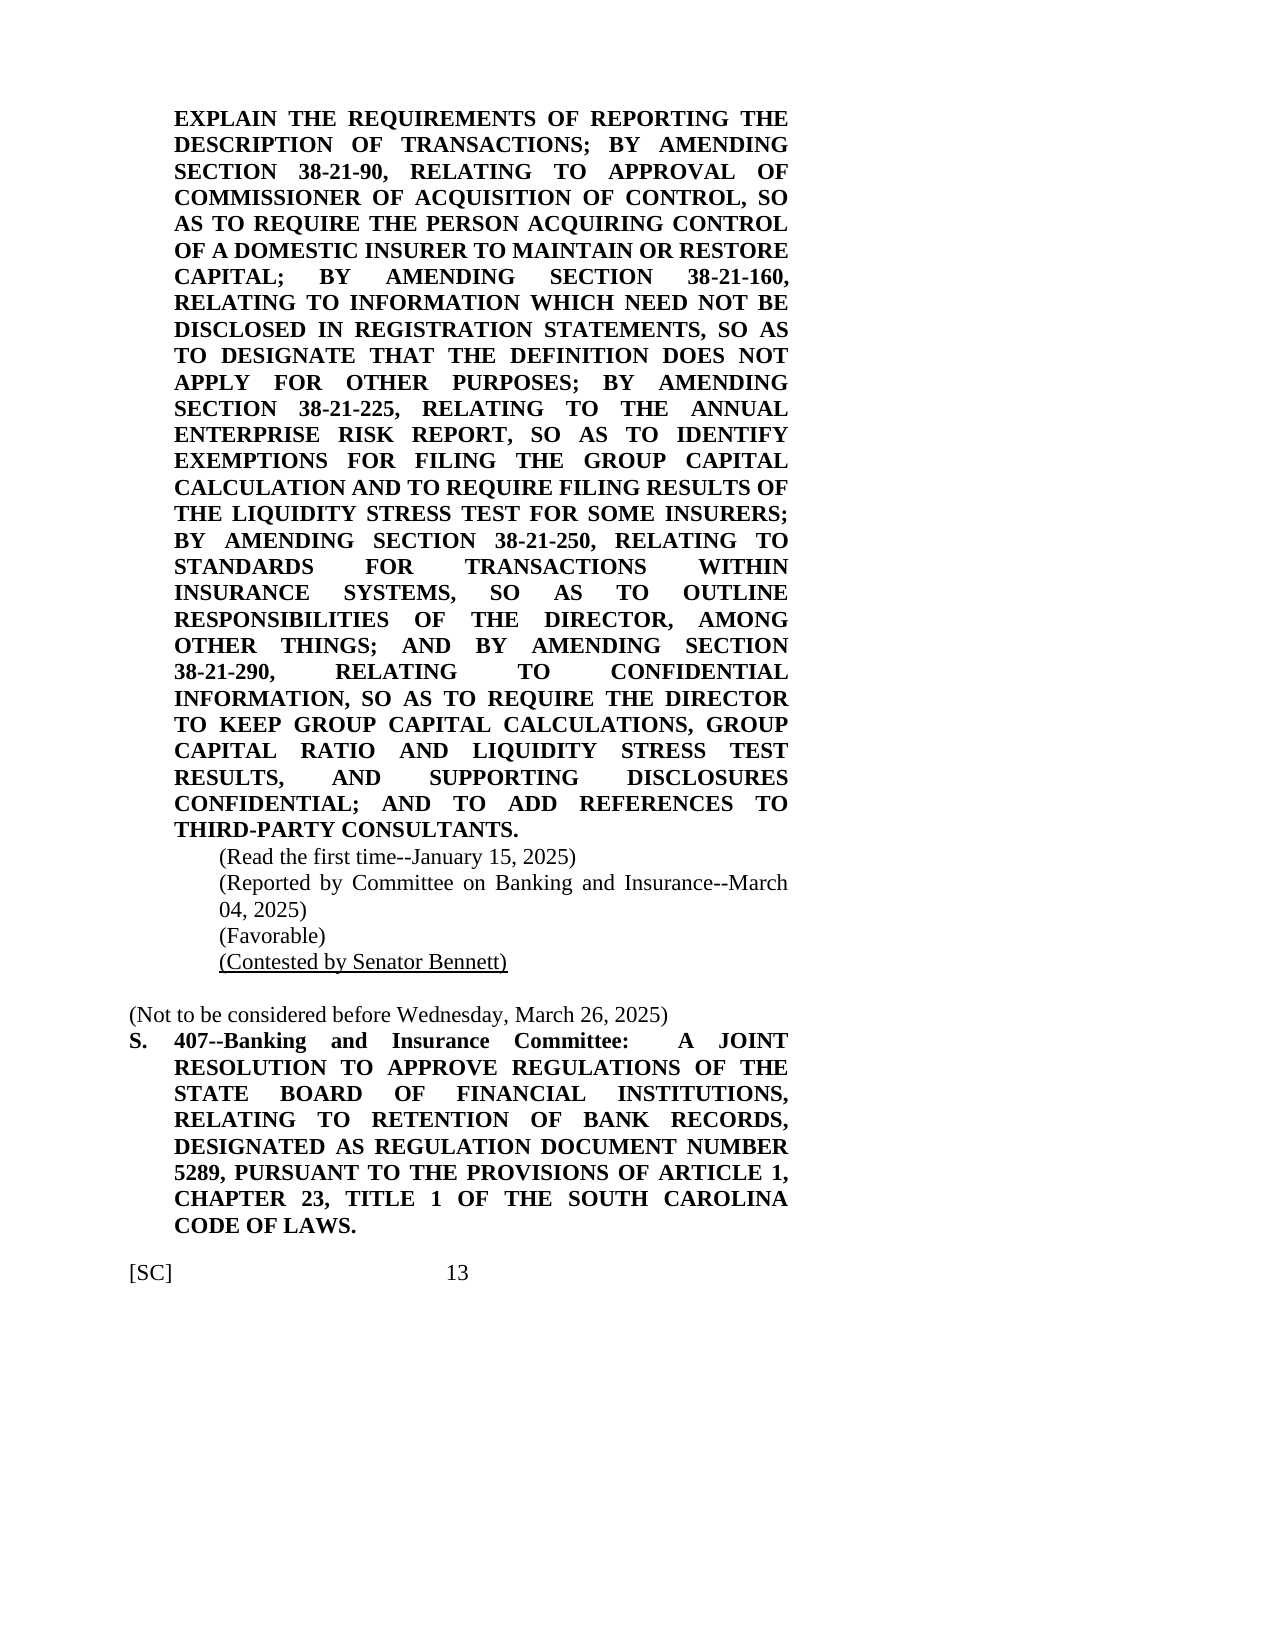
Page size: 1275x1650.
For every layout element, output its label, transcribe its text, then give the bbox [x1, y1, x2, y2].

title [129, 105, 789, 843]
title S. 407--Banking and Insurance Committee: A JOINT RESOLUTION TO APPROVE REGULATIONS OF THE STATE BOARD OF FINANCIAL INSTITUTIONS, RELATING TO RETENTION OF BANK RECORDS, DESIGNATED AS REGULATION DOCUMENT NUMBER 5289, PURSUANT TO THE PROVISIONS OF ARTICLE 1, CHAPTER 23, TITLE 1 OF THE SOUTH CAROLINA CODE OF LAWS. [129, 1027, 789, 1238]
text (Contested by Senator Bennett) [219, 948, 789, 975]
text (Read the first time--January 15, 2025) [219, 843, 789, 869]
text (Favorable) [219, 922, 789, 948]
text (Not to be considered before Wednesday, March 26, 2025) [129, 1001, 789, 1027]
text (Reported by Committee on Banking and Insurance--March 04, 2025) [219, 869, 789, 922]
